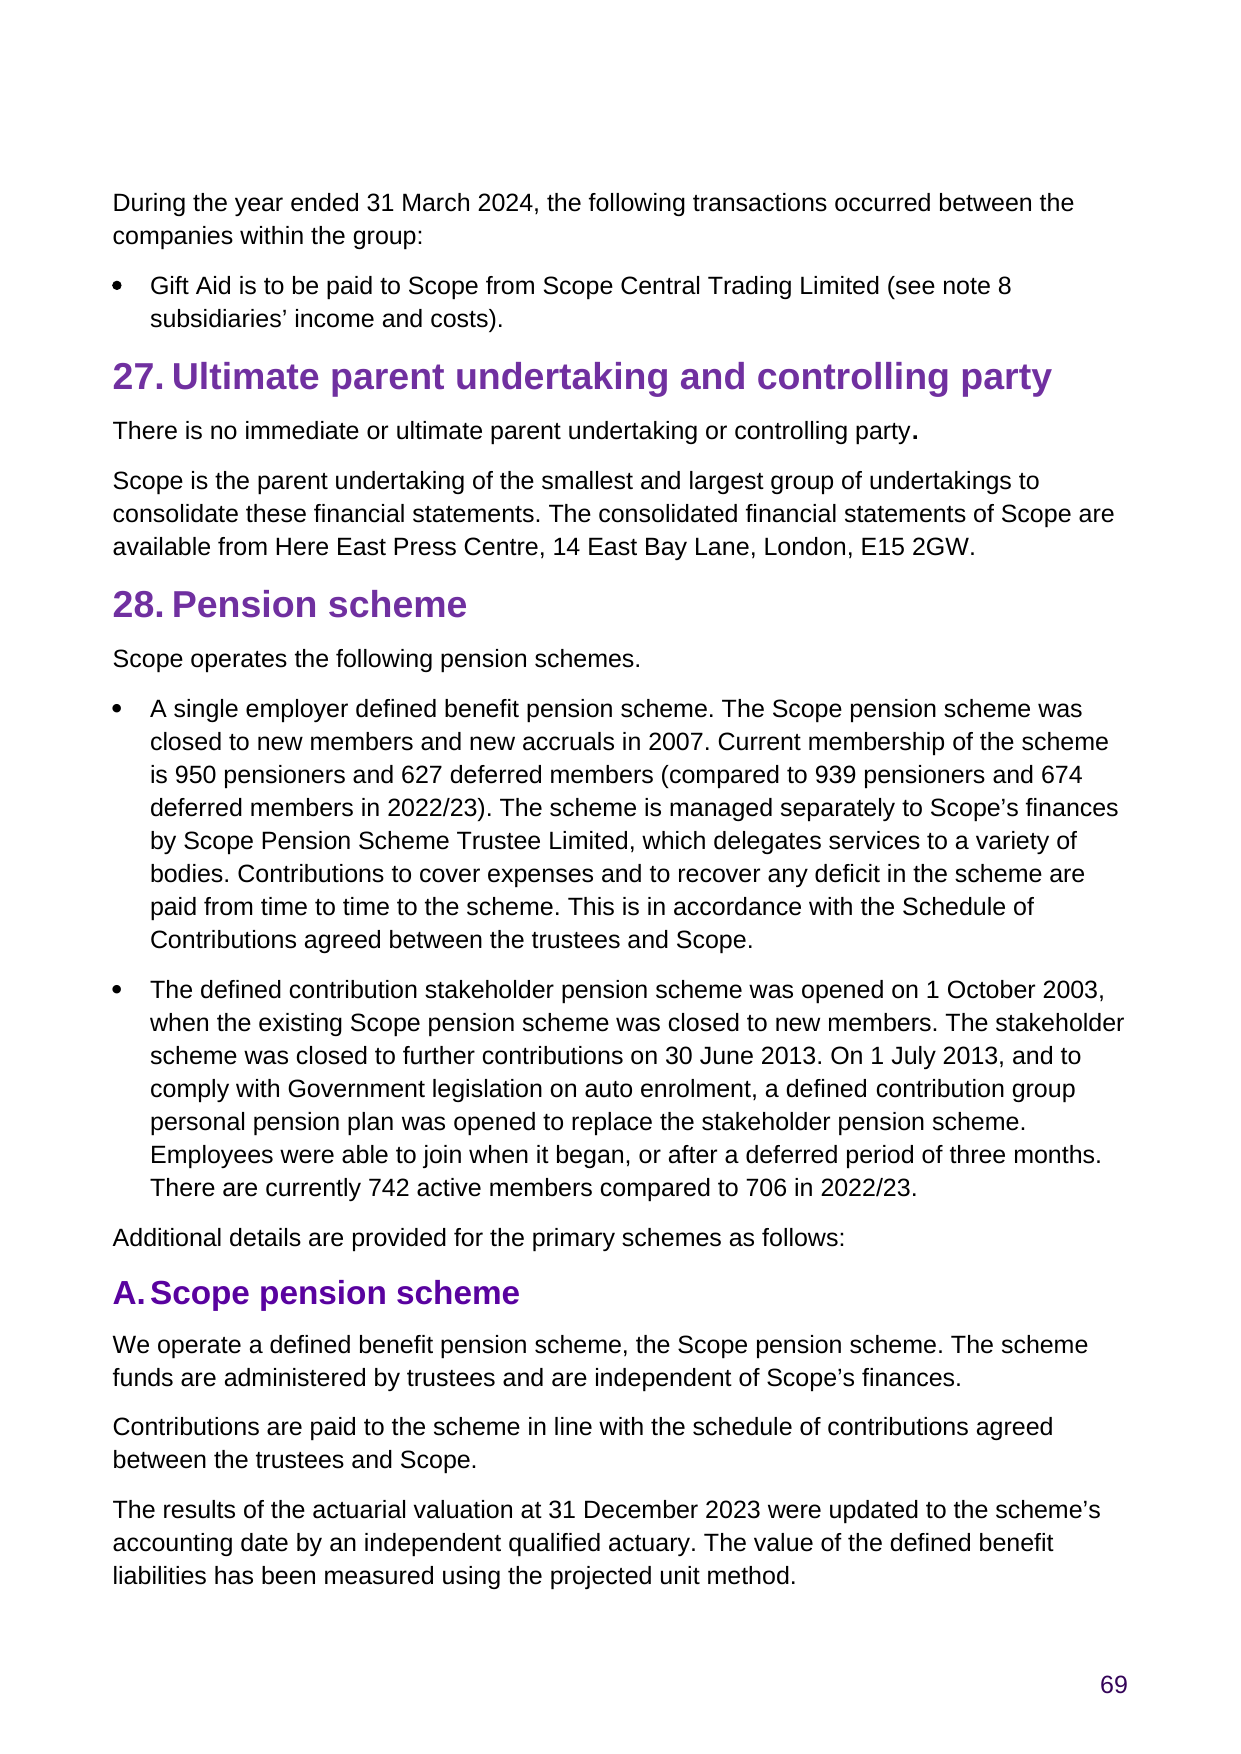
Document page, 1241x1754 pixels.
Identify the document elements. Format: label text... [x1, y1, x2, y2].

text There is no immediate or ultimate parent undertaking or controlling party. [112, 416, 1128, 445]
subtitle Ultimate parent undertaking and controlling party [112, 354, 1142, 397]
text Contributions are paid to the scheme in line with the schedule of contributions agreed between the trustees and Scope. [112, 1412, 1128, 1474]
text Additional details are provided for the primary schemes as follows: [112, 1223, 1128, 1251]
text The results of the actuarial valuation at 31 December 2023 were updated to the scheme’s accounting date by an independent qualified actuary. The value of the defined benefit liabilities has been measured using the projected unit method. [112, 1495, 1128, 1590]
list The defined contribution stakeholder pension scheme was opened on 1 October 2003, when the existing Scope pension scheme was closed to new members. The stakeholder scheme was closed to further contributions on 30 June 2013. On 1 July 2013, and to comply with Government legislation on auto enrolment, a defined contribution group personal pension plan was opened to replace the stakeholder pension scheme. Employees were able to join when it began, or after a deferred period of three months. There are currently 742 active members compared to 706 in 2022/23. [112, 975, 1128, 1202]
text Scope operates the following pension schemes. [112, 644, 1128, 673]
list Gift Aid is to be paid to Scope from Scope Central Trading Limited (see note 8 subsidiaries’ income and costs). [112, 271, 1128, 333]
list A single employer defined benefit pension scheme. The Scope pension scheme was closed to new members and new accruals in 2007. Current membership of the scheme is 950 pensioners and 627 deferred members (compared to 939 pensioners and 674 deferred members in 2022/23). The scheme is managed separately to Scope’s finances by Scope Pension Scheme Trustee Limited, which delegates services to a variety of bodies. Contributions to cover expenses and to recover any deficit in the scheme are paid from time to time to the scheme. This is in accordance with the Schedule of Contributions agreed between the trustees and Scope. [112, 694, 1128, 954]
text During the year ended 31 March 2024, the following transactions occurred between the companies within the group: [112, 188, 1128, 250]
text We operate a defined benefit pension scheme, the Scope pension scheme. The scheme funds are administered by trustees and are independent of Scope’s finances. [112, 1329, 1128, 1391]
subtitle Pension scheme [112, 582, 1128, 625]
subtitle Scope pension scheme [112, 1273, 1128, 1311]
text Scope is the parent undertaking of the smallest and largest group of undertakings to consolidate these financial statements. The consolidated financial statements of Scope are available from Here East Press Centre, 14 East Bay Lane, London, E15 2GW. [112, 466, 1128, 561]
